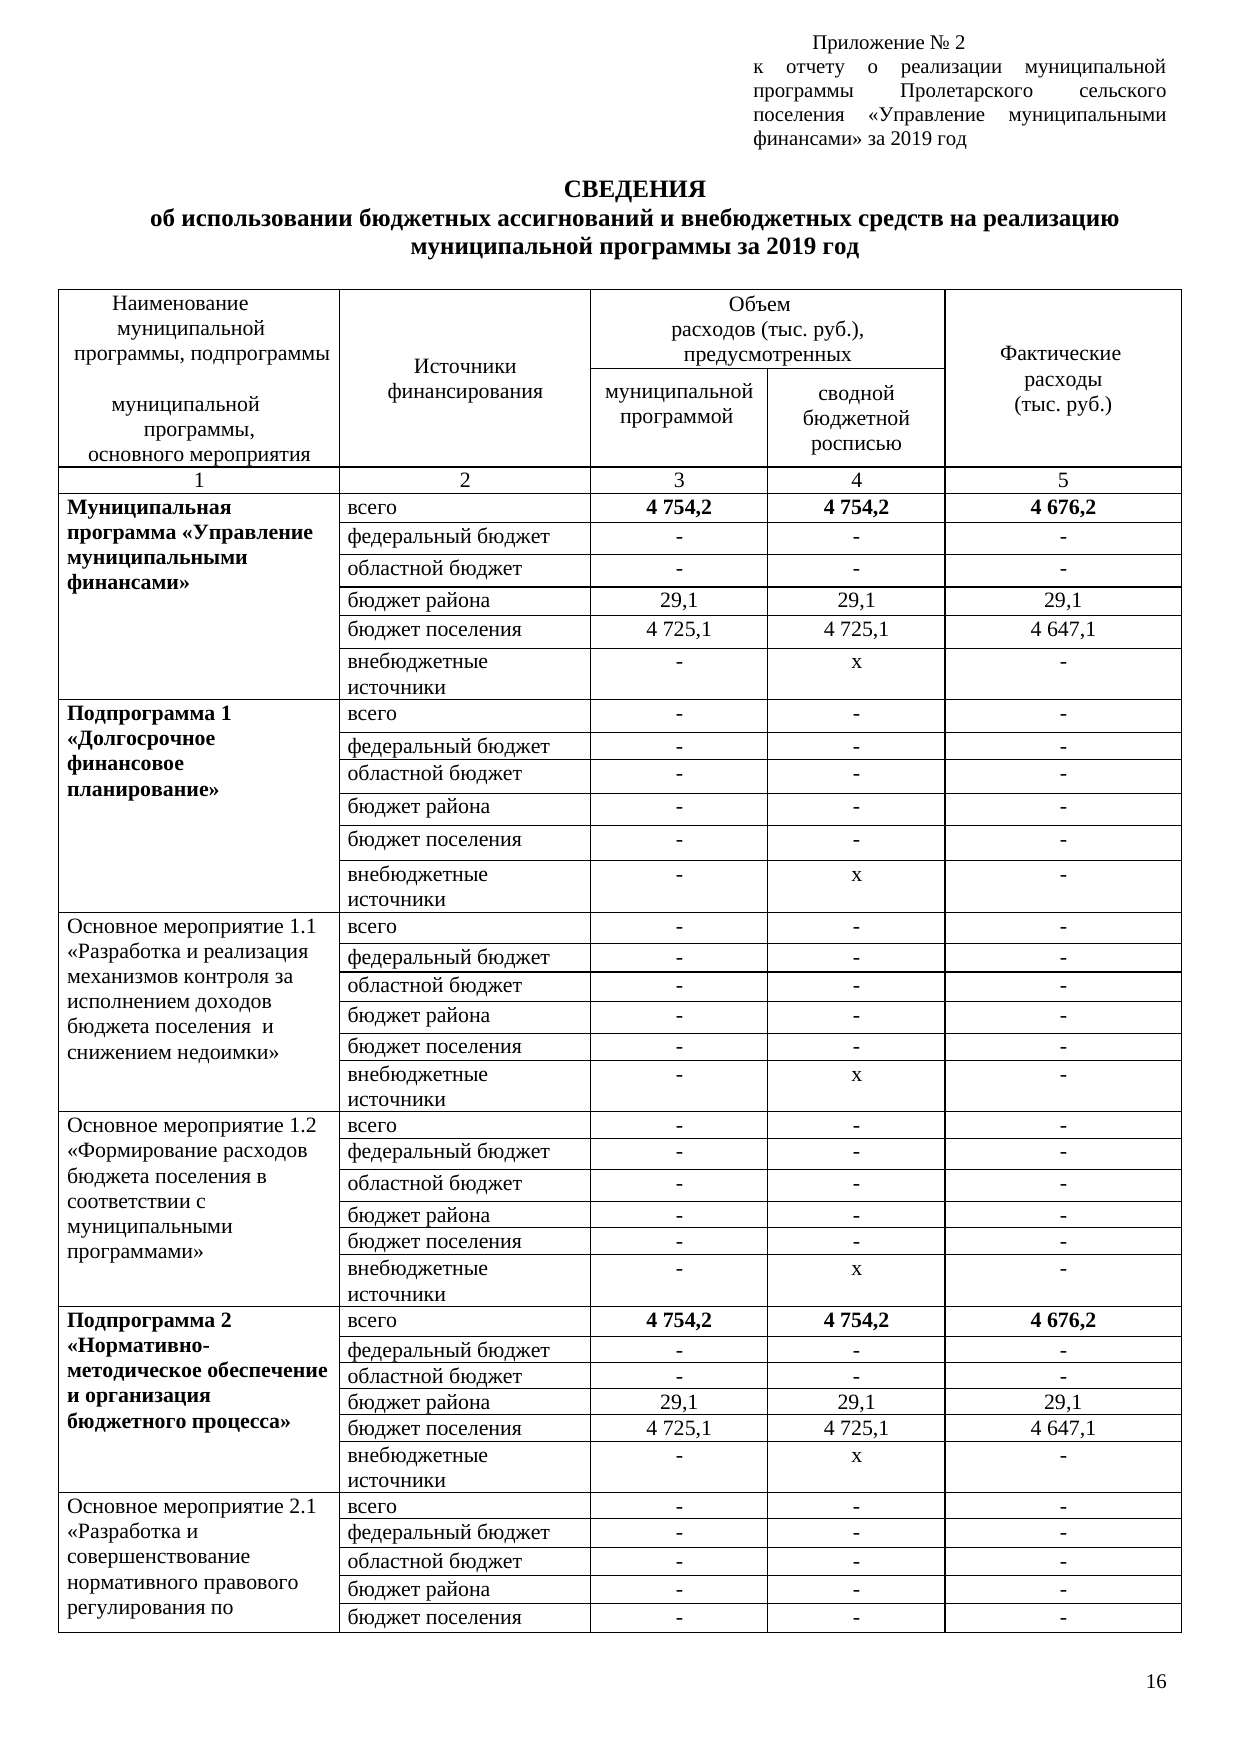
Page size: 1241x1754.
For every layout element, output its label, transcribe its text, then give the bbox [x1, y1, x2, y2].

table_cell - [946, 733, 1181, 758]
table_cell внебюджетные источники [340, 649, 590, 699]
table_cell 4 725,1 [591, 616, 767, 647]
table_cell - [768, 1604, 944, 1632]
table_cell бюджет поселения [340, 1034, 590, 1060]
table_cell - [591, 826, 767, 860]
table_cell - [946, 1202, 1181, 1227]
table_cell - [946, 649, 1181, 699]
table_cell федеральный бюджет [340, 1519, 590, 1547]
table_cell - [768, 794, 944, 825]
table_cell 29,1 [768, 1389, 944, 1414]
table_cell Основное мероприятие 1.2 «Формирование расходов бюджета поселения в соответствии с муниципальными программами» [59, 1112, 339, 1306]
table_cell х [768, 861, 944, 912]
table_cell всего [340, 1493, 590, 1518]
table_cell - [768, 1139, 944, 1169]
table_cell федеральный бюджет [340, 1337, 590, 1362]
table_cell - [768, 944, 944, 971]
table_cell - [591, 1112, 767, 1137]
table_cell - [946, 1493, 1181, 1518]
table_cell 4 754,2 [768, 494, 944, 522]
table_cell - [946, 1363, 1181, 1388]
table_cell - [946, 1139, 1181, 1169]
table_cell 4 754,2 [591, 1307, 767, 1336]
table_cell - [946, 1337, 1181, 1362]
table_cell - [591, 1139, 767, 1169]
table_cell - [946, 1576, 1181, 1603]
table_cell - [591, 1034, 767, 1060]
table_cell - [591, 1061, 767, 1111]
table_cell - [591, 1548, 767, 1575]
table_cell 4 647,1 [946, 616, 1181, 647]
table_cell х [768, 649, 944, 699]
table_cell 4 725,1 [591, 1415, 767, 1441]
table_cell - [768, 913, 944, 943]
table_cell - [946, 1112, 1181, 1137]
table_cell Подпрограмма 2 «Нормативно-методическое обеспечение и организация бюджетного процесса» [59, 1307, 339, 1492]
table_header Наименование муниципальной программы, подпрограммы муниципальной программы, основного мероприятия [59, 290, 339, 466]
table_cell - [768, 1112, 944, 1137]
table_cell федеральный бюджет [340, 1139, 590, 1169]
table_cell - [768, 1519, 944, 1547]
table_cell - [946, 826, 1181, 860]
table_cell - [768, 1170, 944, 1201]
table_cell областной бюджет [340, 1548, 590, 1575]
table_cell - [946, 1002, 1181, 1032]
table_cell - [591, 700, 767, 732]
table_cell 4 754,2 [768, 1307, 944, 1336]
table_cell - [591, 1202, 767, 1227]
table_cell бюджет поселения [340, 1415, 590, 1441]
table_cell - [768, 733, 944, 758]
table_cell - [768, 1002, 944, 1032]
table_cell бюджет района [340, 1202, 590, 1227]
table_cell Муниципальная программа «Управление муниципальными финансами» [59, 494, 339, 699]
table_cell - [591, 760, 767, 792]
table_cell - [591, 1493, 767, 1518]
table_cell - [768, 1034, 944, 1060]
table_cell х [768, 1255, 944, 1306]
table_cell - [946, 1255, 1181, 1306]
table_cell всего [340, 1112, 590, 1137]
table_cell - [768, 1363, 944, 1388]
table_cell 4 725,1 [768, 616, 944, 647]
table_cell - [591, 1337, 767, 1362]
table_cell областной бюджет [340, 760, 590, 792]
table_cell областной бюджет [340, 1363, 590, 1388]
table_cell сводной бюджетной росписью [768, 369, 944, 466]
table_cell 3 [591, 468, 767, 493]
table_cell внебюджетные источники [340, 861, 590, 912]
table_cell 4 [768, 468, 944, 493]
table_cell федеральный бюджет [340, 523, 590, 554]
table_cell 5 [946, 468, 1181, 493]
table_cell - [946, 794, 1181, 825]
table_cell - [768, 1576, 944, 1603]
table_cell - [946, 861, 1181, 912]
table_cell всего [340, 700, 590, 732]
text об использовании бюджетных ассигнований и внебюджетных средств на реализацию муниципальной программы за 2019 год [103, 203, 1166, 260]
table_cell - [591, 1604, 767, 1632]
table_cell 4 647,1 [946, 1415, 1181, 1441]
table_cell 29,1 [591, 588, 767, 614]
table_cell - [591, 973, 767, 1001]
table_cell внебюджетные источники [340, 1255, 590, 1306]
table_cell - [946, 1604, 1181, 1632]
table_cell федеральный бюджет [340, 944, 590, 971]
table_cell - [768, 523, 944, 554]
table_cell бюджет поселения [340, 826, 590, 860]
table_cell 29,1 [768, 588, 944, 614]
table_cell Основное мероприятие 1.1 «Разработка и реализация механизмов контроля за исполнением доходов бюджета поселения и снижением недоимки» [59, 913, 339, 1111]
table_cell - [591, 555, 767, 586]
table_cell - [768, 973, 944, 1001]
table_cell - [768, 1228, 944, 1254]
table_cell - [768, 1493, 944, 1518]
table_cell - [591, 1255, 767, 1306]
table_cell бюджет района [340, 1389, 590, 1414]
table_cell бюджет района [340, 794, 590, 825]
table_cell - [946, 973, 1181, 1001]
table_cell - [591, 733, 767, 758]
table_cell - [591, 649, 767, 699]
table_cell всего [340, 1307, 590, 1336]
table_cell - [591, 523, 767, 554]
table_cell - [946, 1034, 1181, 1060]
table_header Фактические расходы (тыс. руб.) [946, 290, 1181, 466]
text СВЕДЕНИЯ [103, 174, 1166, 203]
table_cell бюджет поселения [340, 1604, 590, 1632]
table_cell - [768, 760, 944, 792]
table_cell - [591, 1170, 767, 1201]
table_cell Подпрограмма 1 «Долгосрочное финансовое планирование» [59, 700, 339, 912]
table_cell областной бюджет [340, 973, 590, 1001]
table_cell - [591, 1519, 767, 1547]
table_cell областной бюджет [340, 555, 590, 586]
table_cell всего [340, 494, 590, 522]
text к отчету о реализации муниципальной программы Пролетарского сельского поселения «Управление муниципальными финансами» за 2019 год [753, 54, 1166, 150]
table_cell 4 676,2 [946, 1307, 1181, 1336]
table_cell х [768, 1442, 944, 1492]
table_cell - [946, 760, 1181, 792]
table_cell 4 676,2 [946, 494, 1181, 522]
table_cell - [768, 1202, 944, 1227]
table_header Источники финансирования [340, 290, 590, 466]
table_cell - [946, 1442, 1181, 1492]
table_cell 2 [340, 468, 590, 493]
table_cell бюджет поселения [340, 616, 590, 647]
table_cell - [768, 826, 944, 860]
table_header Объем расходов (тыс. руб.), предусмотренных [591, 290, 944, 367]
table_cell х [768, 1061, 944, 1111]
table_cell - [591, 794, 767, 825]
table_cell - [591, 1002, 767, 1032]
table_cell - [946, 944, 1181, 971]
table_cell всего [340, 913, 590, 943]
table_cell - [946, 700, 1181, 732]
table_cell внебюджетные источники [340, 1442, 590, 1492]
table_cell - [591, 1442, 767, 1492]
table_cell - [591, 944, 767, 971]
table_cell - [946, 1061, 1181, 1111]
table_cell - [946, 913, 1181, 943]
table_cell - [591, 1363, 767, 1388]
table_cell федеральный бюджет [340, 733, 590, 758]
text Приложение № 2 [753, 29, 1166, 54]
table_cell - [591, 1576, 767, 1603]
table_cell - [946, 555, 1181, 586]
table_cell 29,1 [946, 1389, 1181, 1414]
table_cell 29,1 [591, 1389, 767, 1414]
table_cell - [591, 913, 767, 943]
table_cell - [768, 700, 944, 732]
table_cell бюджет района [340, 1002, 590, 1032]
table_cell - [591, 1228, 767, 1254]
table_cell - [946, 1548, 1181, 1575]
table_cell муниципальной программой [591, 369, 767, 466]
table_cell бюджет района [340, 588, 590, 614]
table_cell 29,1 [946, 588, 1181, 614]
table_cell - [946, 523, 1181, 554]
table_cell - [946, 1519, 1181, 1547]
table_cell - [768, 1337, 944, 1362]
table_cell 1 [59, 468, 339, 493]
table_cell - [946, 1170, 1181, 1201]
table_cell Основное мероприятие 2.1 «Разработка и совершенствование нормативного правового регулирования по организации бюджетного процесса» [59, 1493, 339, 1632]
table_cell - [768, 555, 944, 586]
table_cell бюджет поселения [340, 1228, 590, 1254]
table_cell областной бюджет [340, 1170, 590, 1201]
table_cell внебюджетные источники [340, 1061, 590, 1111]
table_cell бюджет района [340, 1576, 590, 1603]
table_cell - [768, 1548, 944, 1575]
table_cell 4 725,1 [768, 1415, 944, 1441]
table_cell 4 754,2 [591, 494, 767, 522]
table_cell - [591, 861, 767, 912]
table_cell - [946, 1228, 1181, 1254]
